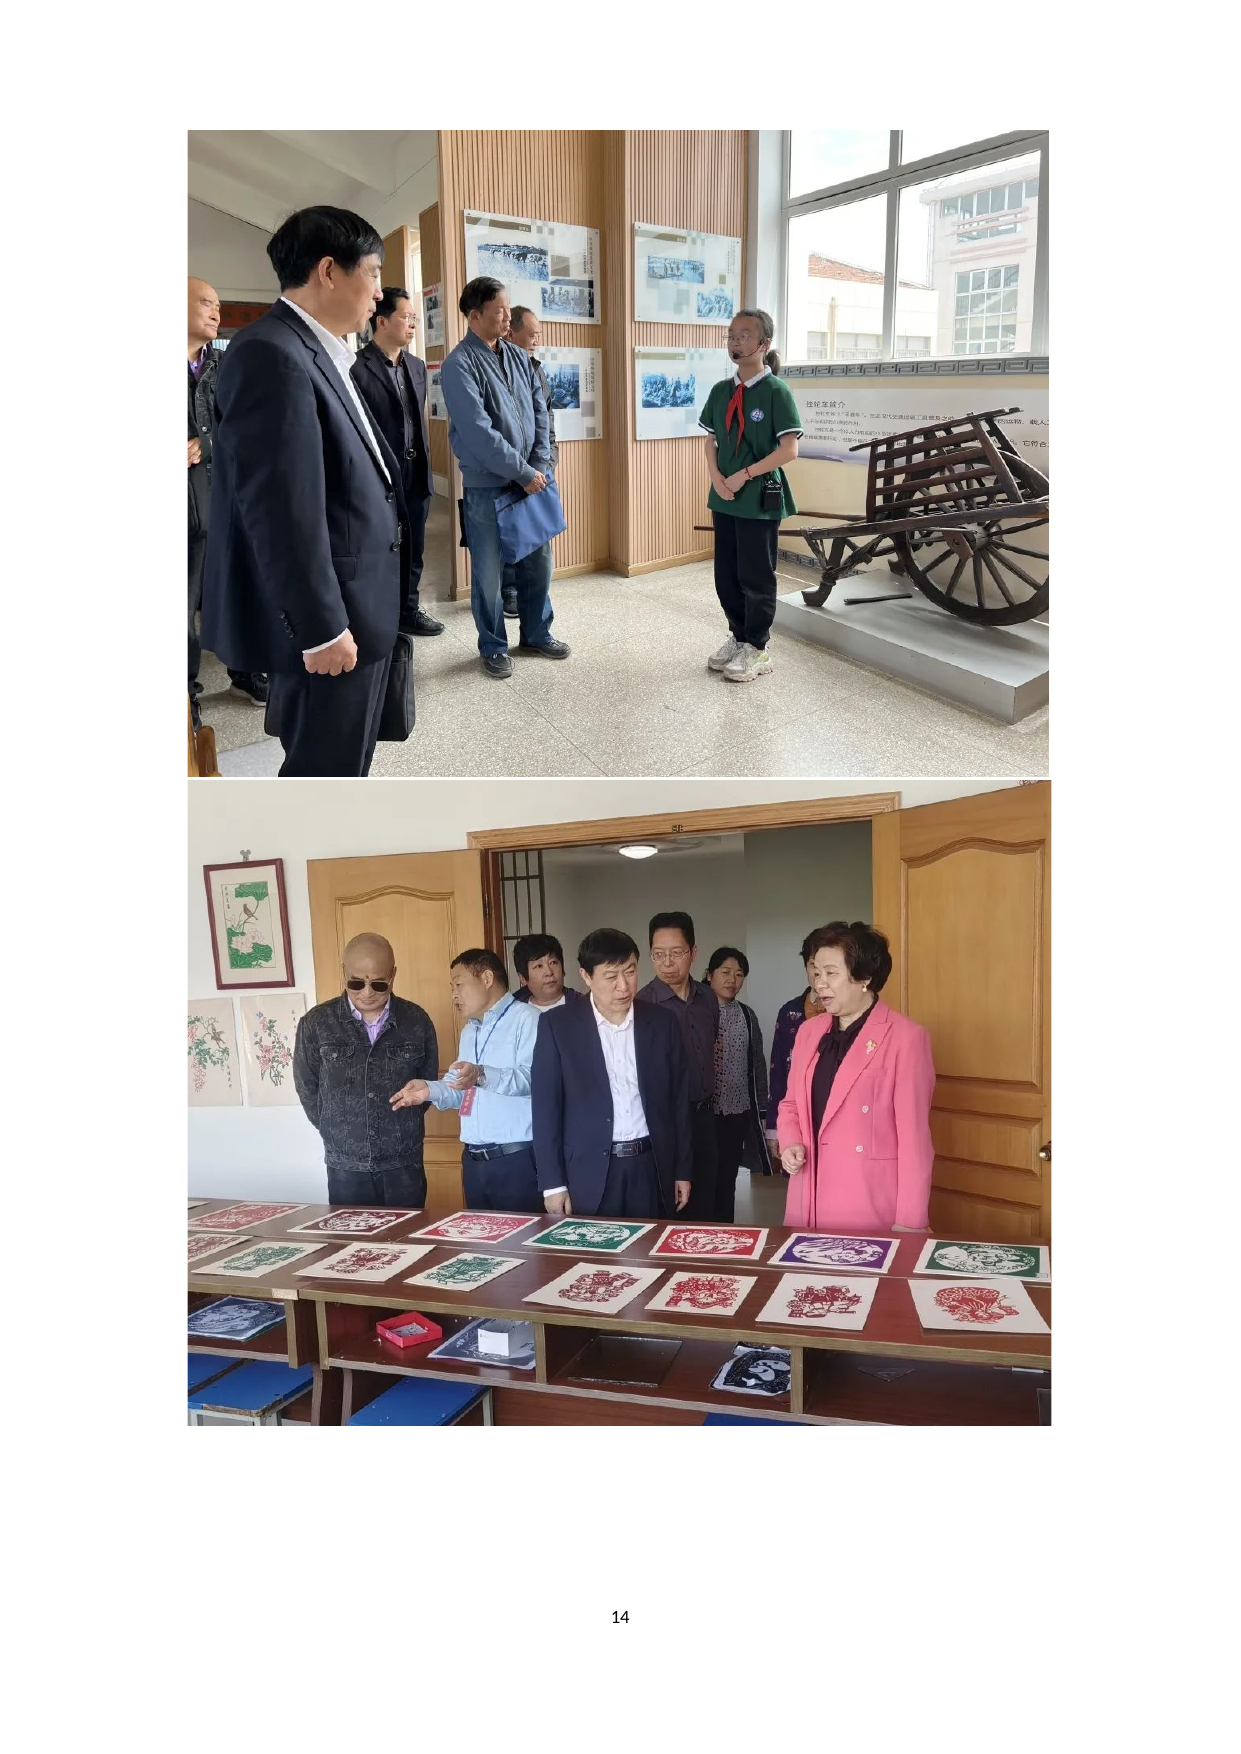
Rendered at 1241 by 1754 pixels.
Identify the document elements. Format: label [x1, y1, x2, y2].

picture [187, 780, 1052, 1426]
picture [187, 130, 1049, 777]
